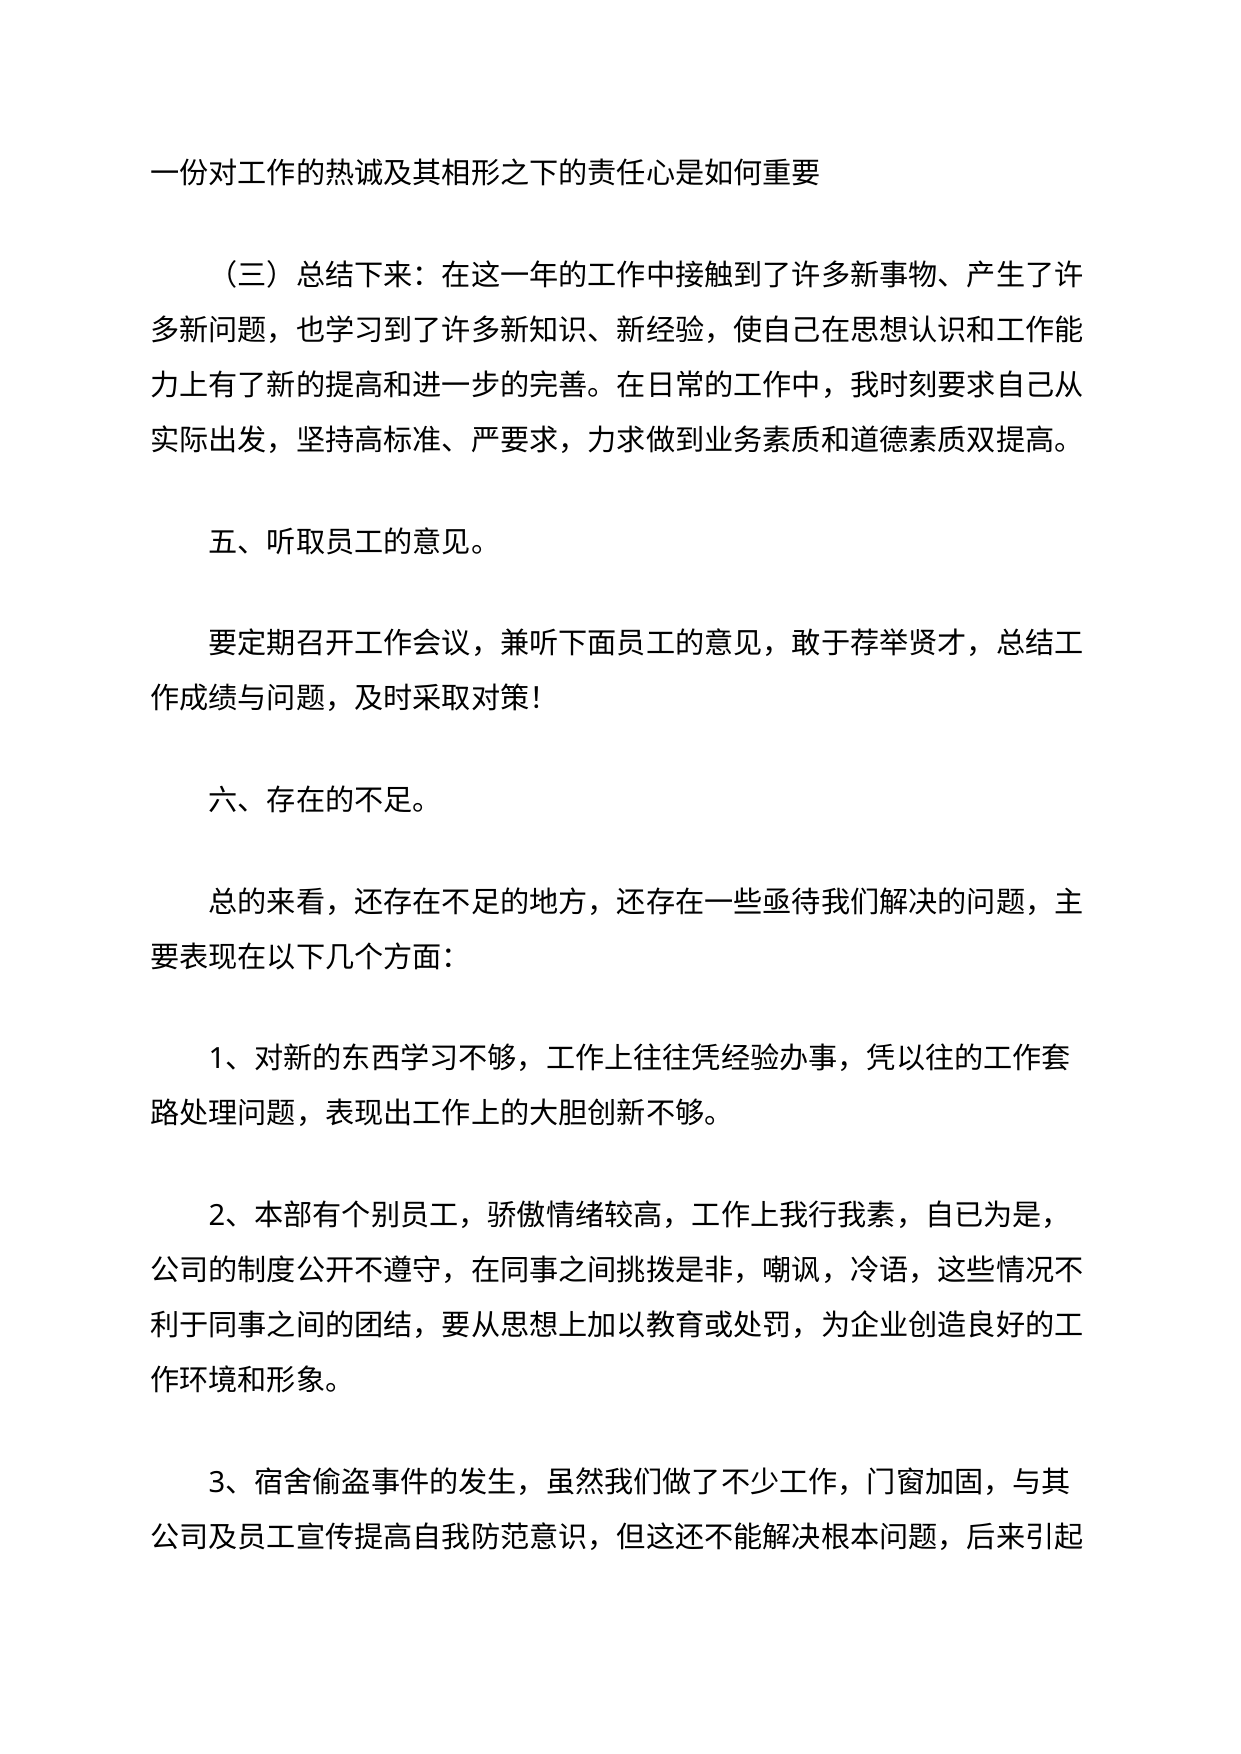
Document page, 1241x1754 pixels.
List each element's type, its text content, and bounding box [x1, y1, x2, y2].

text （三）总结下来：在这一年的工作中接触到了许多新事物、产生了许多新问题，也学习到了许多新知识、新经验，使自己在思想认识和工作能力上有了新的提高和进一步的完善。在日常的工作中，我时刻要求自己从实际出发，坚持高标准、严要求，力求做到业务素质和道德素质双提高。 [150, 252, 1090, 459]
text 要定期召开工作会议，兼听下面员工的意见，敢于荐举贤才，总结工作成绩与问题，及时采取对策！ [150, 620, 1090, 717]
text 1、对新的东西学习不够，工作上往往凭经验办事，凭以往的工作套路处理问题，表现出工作上的大胆创新不够。 [150, 1035, 1090, 1132]
text 六、存在的不足。 [150, 777, 1090, 819]
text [150, 150, 1090, 192]
text 总的来看，还存在不足的地方，还存在一些亟待我们解决的问题，主要表现在以下几个方面： [150, 878, 1090, 976]
text 五、听取员工的意见。 [150, 518, 1090, 561]
text 2、本部有个别员工，骄傲情绪较高，工作上我行我素，自已为是，公司的制度公开不遵守，在同事之间挑拨是非，嘲讽，冷语，这些情况不利于同事之间的团结，要从思想上加以教育或处罚，为企业创造良好的工作环境和形象。 [150, 1192, 1090, 1399]
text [150, 1458, 1090, 1556]
